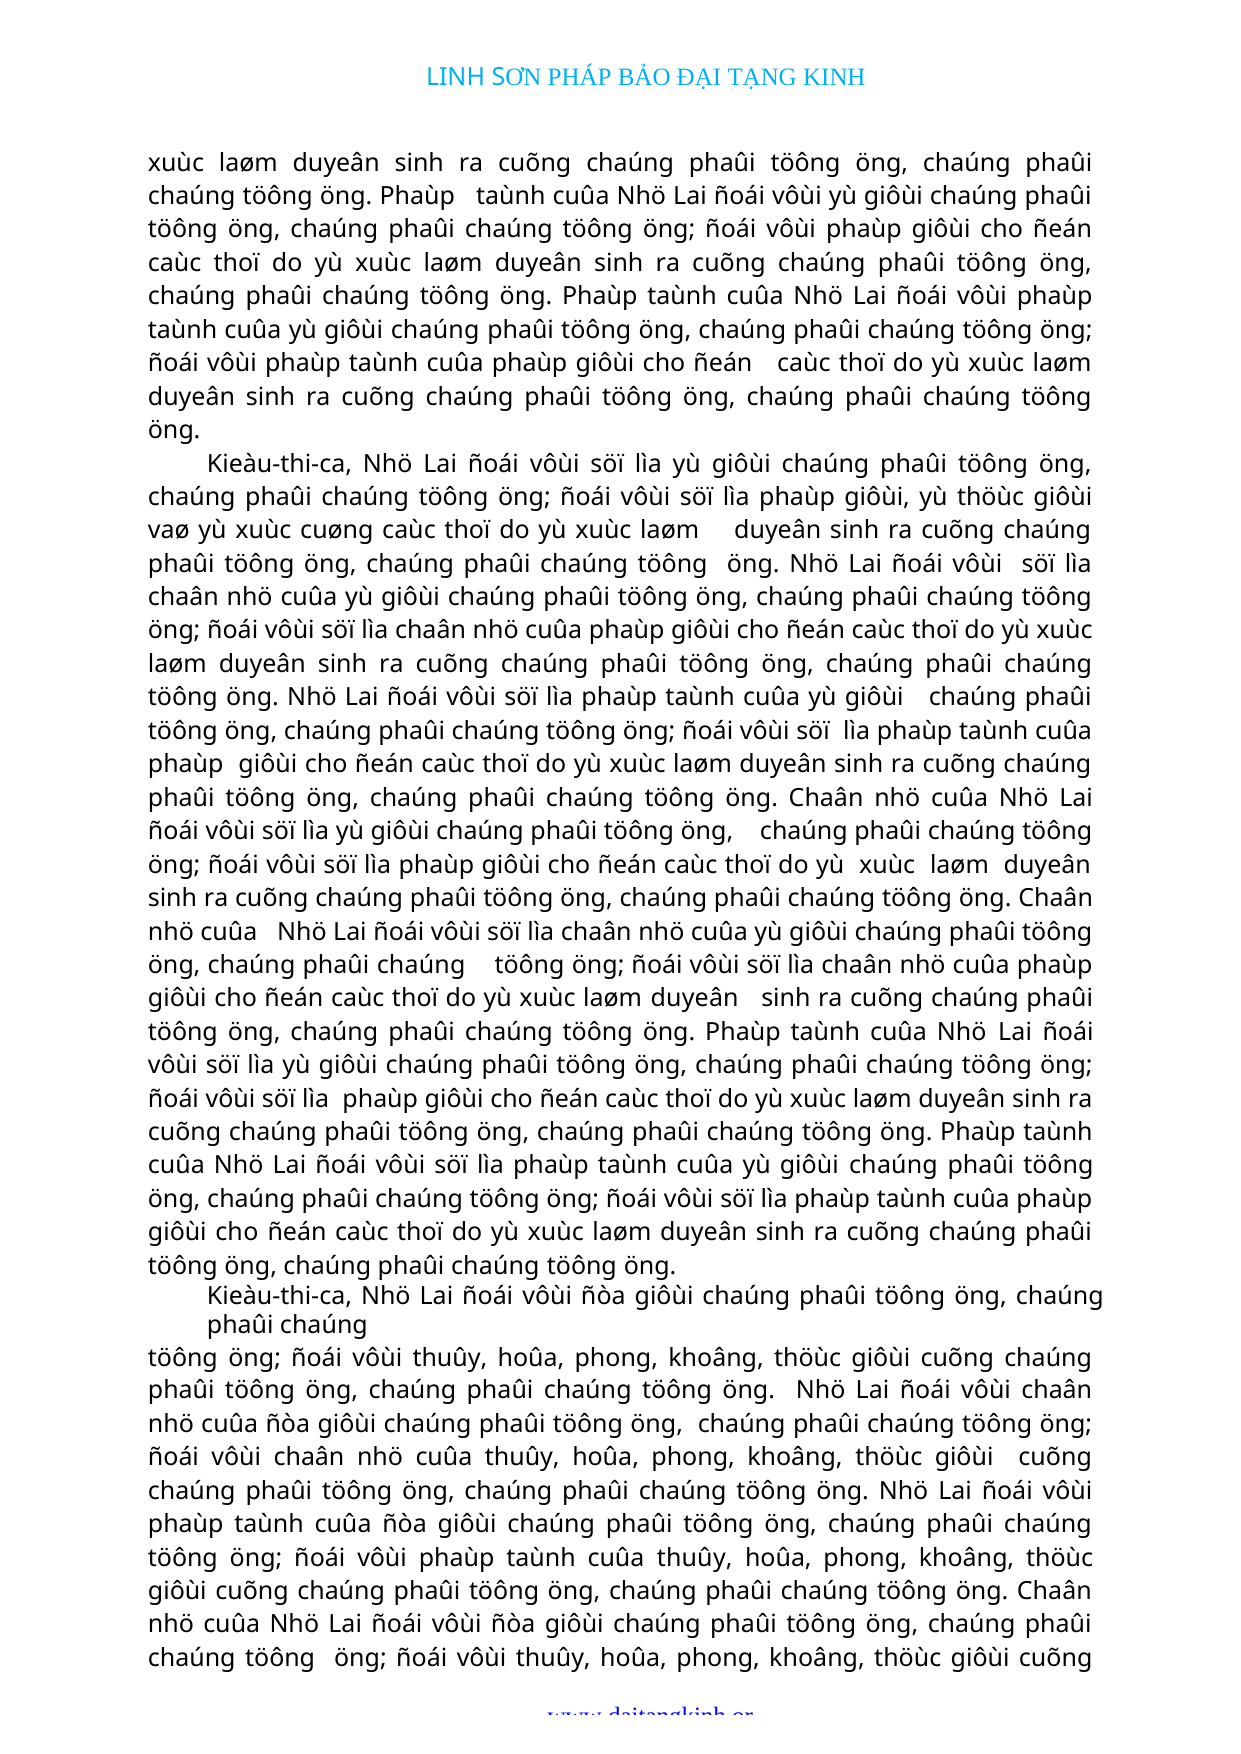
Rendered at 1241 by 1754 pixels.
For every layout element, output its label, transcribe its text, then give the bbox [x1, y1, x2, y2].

text Kieàu-thi-ca, Nhö Lai ñoái vôùi söï lìa yù giôùi chaúng phaûi töông öng, chaúng phaûi chaúng töông öng; ñoái vôùi söï lìa phaùp giôùi, yù thöùc giôùi vaø yù xuùc cuøng caùc thoï do yù xuùc laøm duyeân sinh ra cuõng chaúng phaûi töông öng, chaúng phaûi chaúng töông öng. Nhö Lai ñoái vôùi söï lìa chaân nhö cuûa yù giôùi chaúng phaûi töông öng, chaúng phaûi chaúng töông öng; ñoái vôùi söï lìa chaân nhö cuûa phaùp giôùi cho ñeán caùc thoï do yù xuùc laøm duyeân sinh ra cuõng chaúng phaûi töông öng, chaúng phaûi chaúng töông öng. Nhö Lai ñoái vôùi söï lìa phaùp taùnh cuûa yù giôùi chaúng phaûi töông öng, chaúng phaûi chaúng töông öng; ñoái vôùi söï lìa phaùp taùnh cuûa phaùp giôùi cho ñeán caùc thoï do yù xuùc laøm duyeân sinh ra cuõng chaúng phaûi töông öng, chaúng phaûi chaúng töông öng. Chaân nhö cuûa Nhö Lai ñoái vôùi söï lìa yù giôùi chaúng phaûi töông öng, chaúng phaûi chaúng töông öng; ñoái vôùi söï lìa phaùp giôùi cho ñeán caùc thoï do yù xuùc laøm duyeân sinh ra cuõng chaúng phaûi töông öng, chaúng phaûi chaúng töông öng. Chaân nhö cuûa Nhö Lai ñoái vôùi söï lìa chaân nhö cuûa yù giôùi chaúng phaûi töông öng, chaúng phaûi chaúng töông öng; ñoái vôùi söï lìa chaân nhö cuûa phaùp giôùi cho ñeán caùc thoï do yù xuùc laøm duyeân sinh ra cuõng chaúng phaûi töông öng, chaúng phaûi chaúng töông öng. Phaùp taùnh cuûa Nhö Lai ñoái vôùi söï lìa yù giôùi chaúng phaûi töông öng, chaúng phaûi chaúng töông öng; ñoái vôùi söï lìa phaùp giôùi cho ñeán caùc thoï do yù xuùc laøm duyeân sinh ra cuõng chaúng phaûi töông öng, chaúng phaûi chaúng töông öng. Phaùp taùnh cuûa Nhö Lai ñoái vôùi söï lìa phaùp taùnh cuûa yù giôùi chaúng phaûi töông öng, chaúng phaûi chaúng töông öng; ñoái vôùi söï lìa phaùp taùnh cuûa phaùp giôùi cho ñeán caùc thoï do yù xuùc laøm duyeân sinh ra cuõng chaúng phaûi töông öng, chaúng phaûi chaúng töông öng. [148, 446, 1093, 1282]
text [148, 1339, 1093, 1673]
text xuùc laøm duyeân sinh ra cuõng chaúng phaûi töông öng, chaúng phaûi chaúng töông öng. Phaùp taùnh cuûa Nhö Lai ñoái vôùi yù giôùi chaúng phaûi töông öng, chaúng phaûi chaúng töông öng; ñoái vôùi phaùp giôùi cho ñeán caùc thoï do yù xuùc laøm duyeân sinh ra cuõng chaúng phaûi töông öng, chaúng phaûi chaúng töông öng. Phaùp taùnh cuûa Nhö Lai ñoái vôùi phaùp taùnh cuûa yù giôùi chaúng phaûi töông öng, chaúng phaûi chaúng töông öng; ñoái vôùi phaùp taùnh cuûa phaùp giôùi cho ñeán caùc thoï do yù xuùc laøm duyeân sinh ra cuõng chaúng phaûi töông öng, chaúng phaûi chaúng töông öng. [148, 145, 1093, 446]
text Kieàu-thi-ca, Nhö Lai ñoái vôùi ñòa giôùi chaúng phaûi töông öng, chaúng phaûi chaúng [207, 1282, 1105, 1339]
